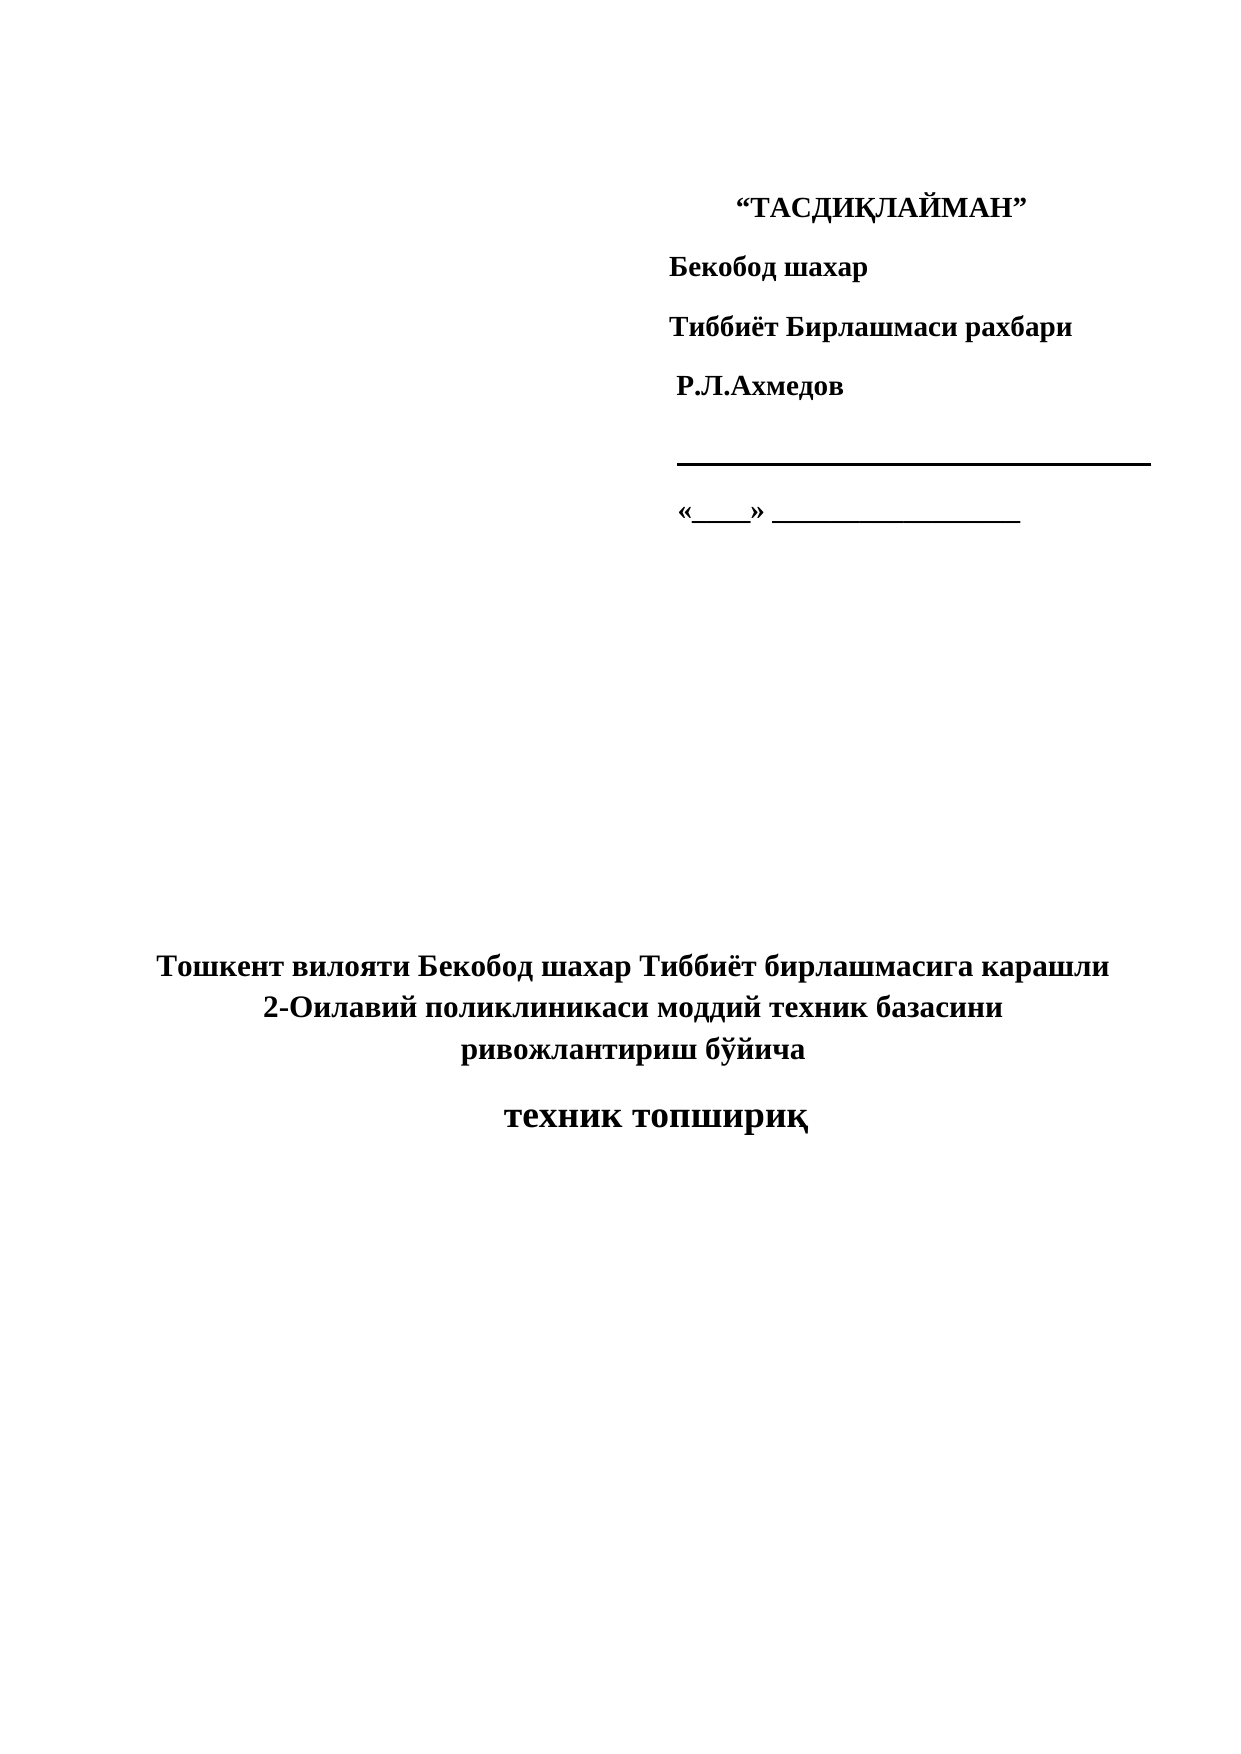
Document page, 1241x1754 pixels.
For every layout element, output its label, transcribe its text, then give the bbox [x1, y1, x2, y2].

text “ТАСДИҚЛАЙМАН” [152, 190, 1151, 224]
text Р.Л.Ахмедов [377, 368, 1151, 402]
text «____» _________________ [677, 492, 1151, 526]
text Тошкент вилояти Бекобод шахар Тиббиёт бирлашмасига карашли 2-Оилавий поликлиникаси моддий техник базасини ривожлантириш бўйича [152, 947, 1114, 1066]
text Бекобод шахар [377, 249, 1151, 283]
text техник топшириқ [152, 1092, 1151, 1135]
text Тиббиёт Бирлашмаси рахбари [377, 309, 1151, 342]
